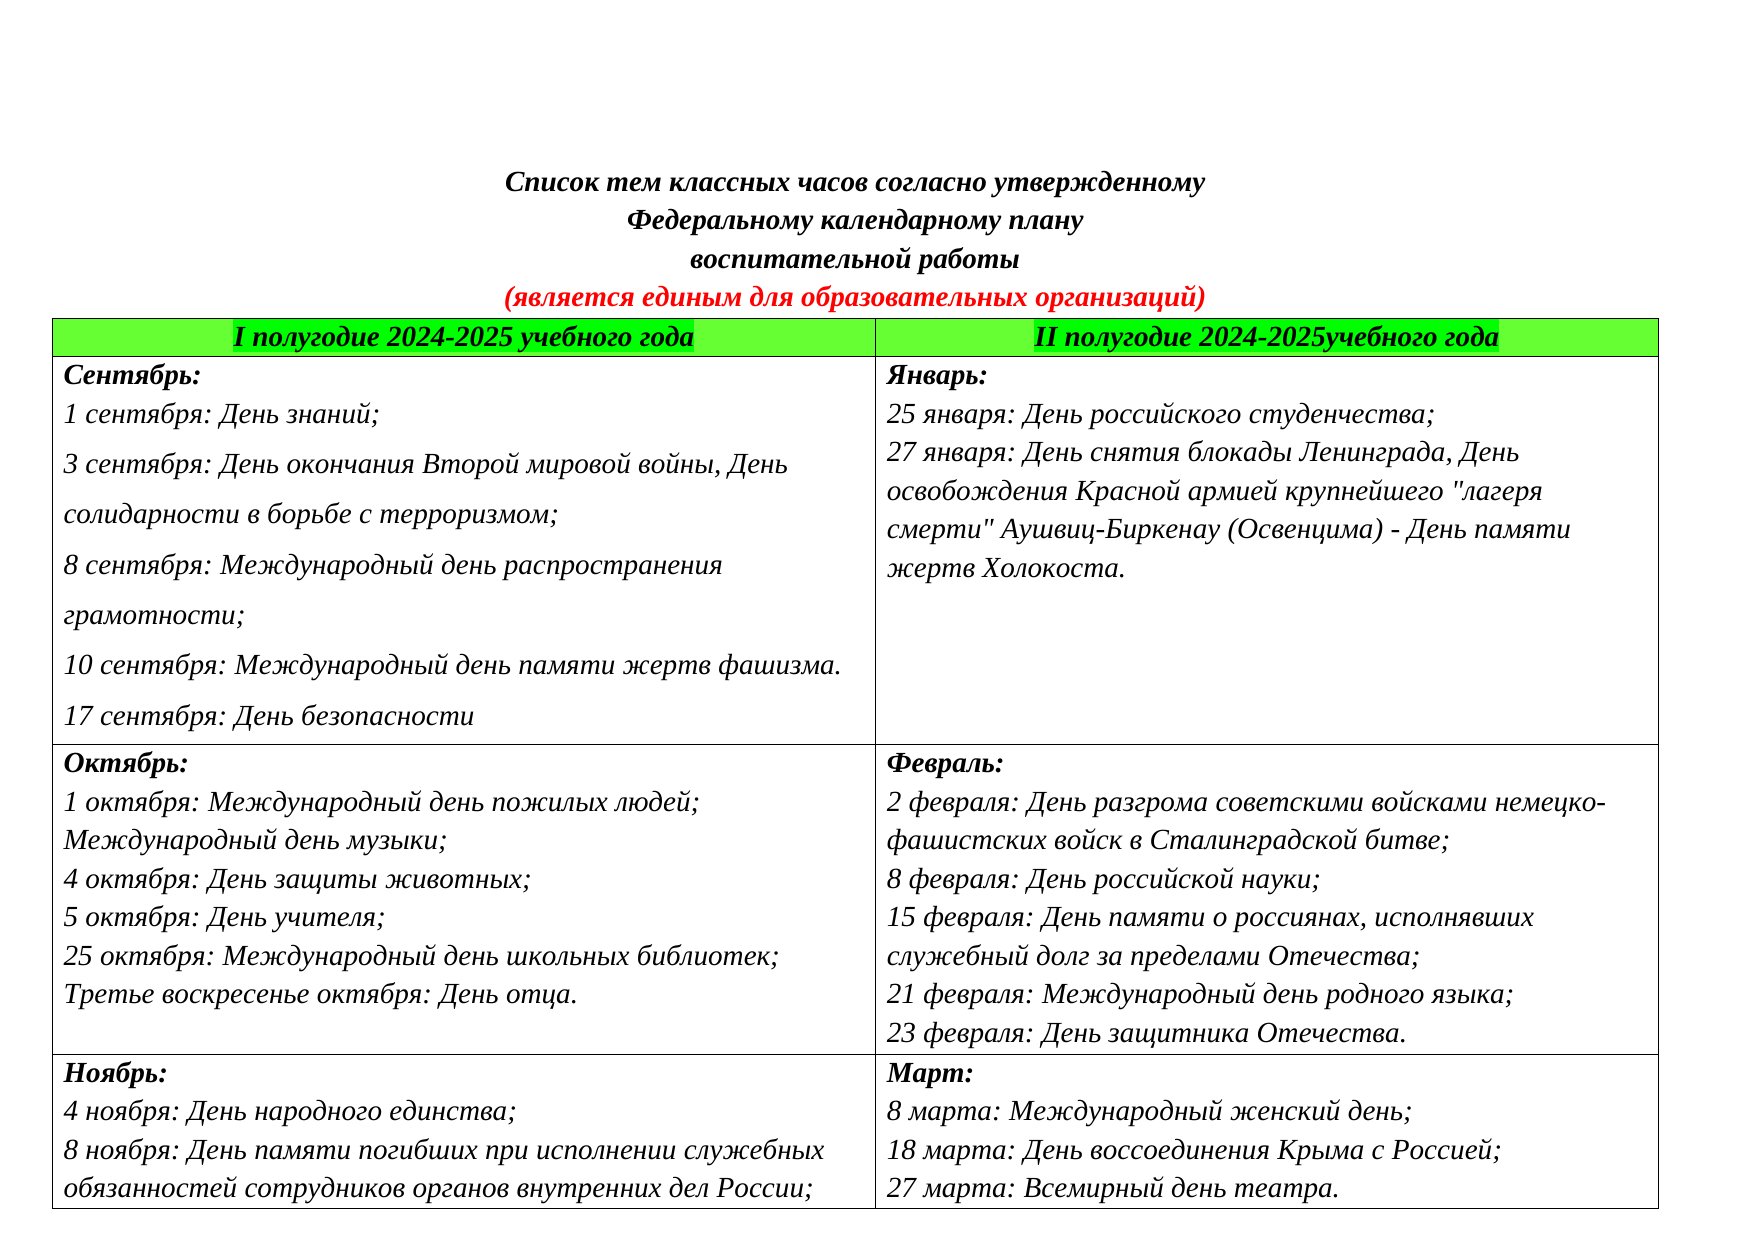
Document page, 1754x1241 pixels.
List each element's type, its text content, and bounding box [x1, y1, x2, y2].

table_cell Октябрь: 1 октября: Международный день пожилых людей; Международный день музыки; 4 октября: День защиты животных; 5 октября: День учителя; 25 октября: Международный день школьных библиотек; Третье воскресенье октября: День отца. [53, 745, 875, 1054]
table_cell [53, 1055, 875, 1208]
table_header II полугодие 2024-2025учебного года [876, 319, 1658, 356]
text Федеральному календарному плану [29, 202, 1681, 236]
table_cell Сентябрь: 1 сентября: День знаний; 3 сентября: День окончания Второй мировой войны, День солидарности в борьбе с терроризмом; 8 сентября: Международный день распространения грамотности; 10 сентября: Международный день памяти жертв фашизма. 17 сентября: День безопасности [53, 357, 875, 744]
table_cell Январь: 25 января: День российского студенчества; 27 января: День снятия блокады Ленинграда, День освобождения Красной армией крупнейшего "лагеря смерти" Аушвиц-Биркенау (Освенцима) - День памяти жертв Холокоста. [876, 357, 1658, 744]
text (является единым для образовательных организаций) [29, 279, 1681, 313]
table_cell Февраль: 2 февраля: День разгрома советскими войсками немецко-фашистских войск в Сталинградской битве; 8 февраля: День российской науки; 15 февраля: День памяти о россиянах, исполнявших служебный долг за пределами Отечества; 21 февраля: Международный день родного языка; 23 февраля: День защитника Отечества. [876, 745, 1658, 1054]
table_header I полугодие 2024-2025 учебного года [53, 319, 875, 356]
text воспитательной работы [29, 241, 1681, 274]
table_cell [876, 1055, 1658, 1208]
text Список тем классных часов согласно утвержденному [29, 164, 1681, 197]
